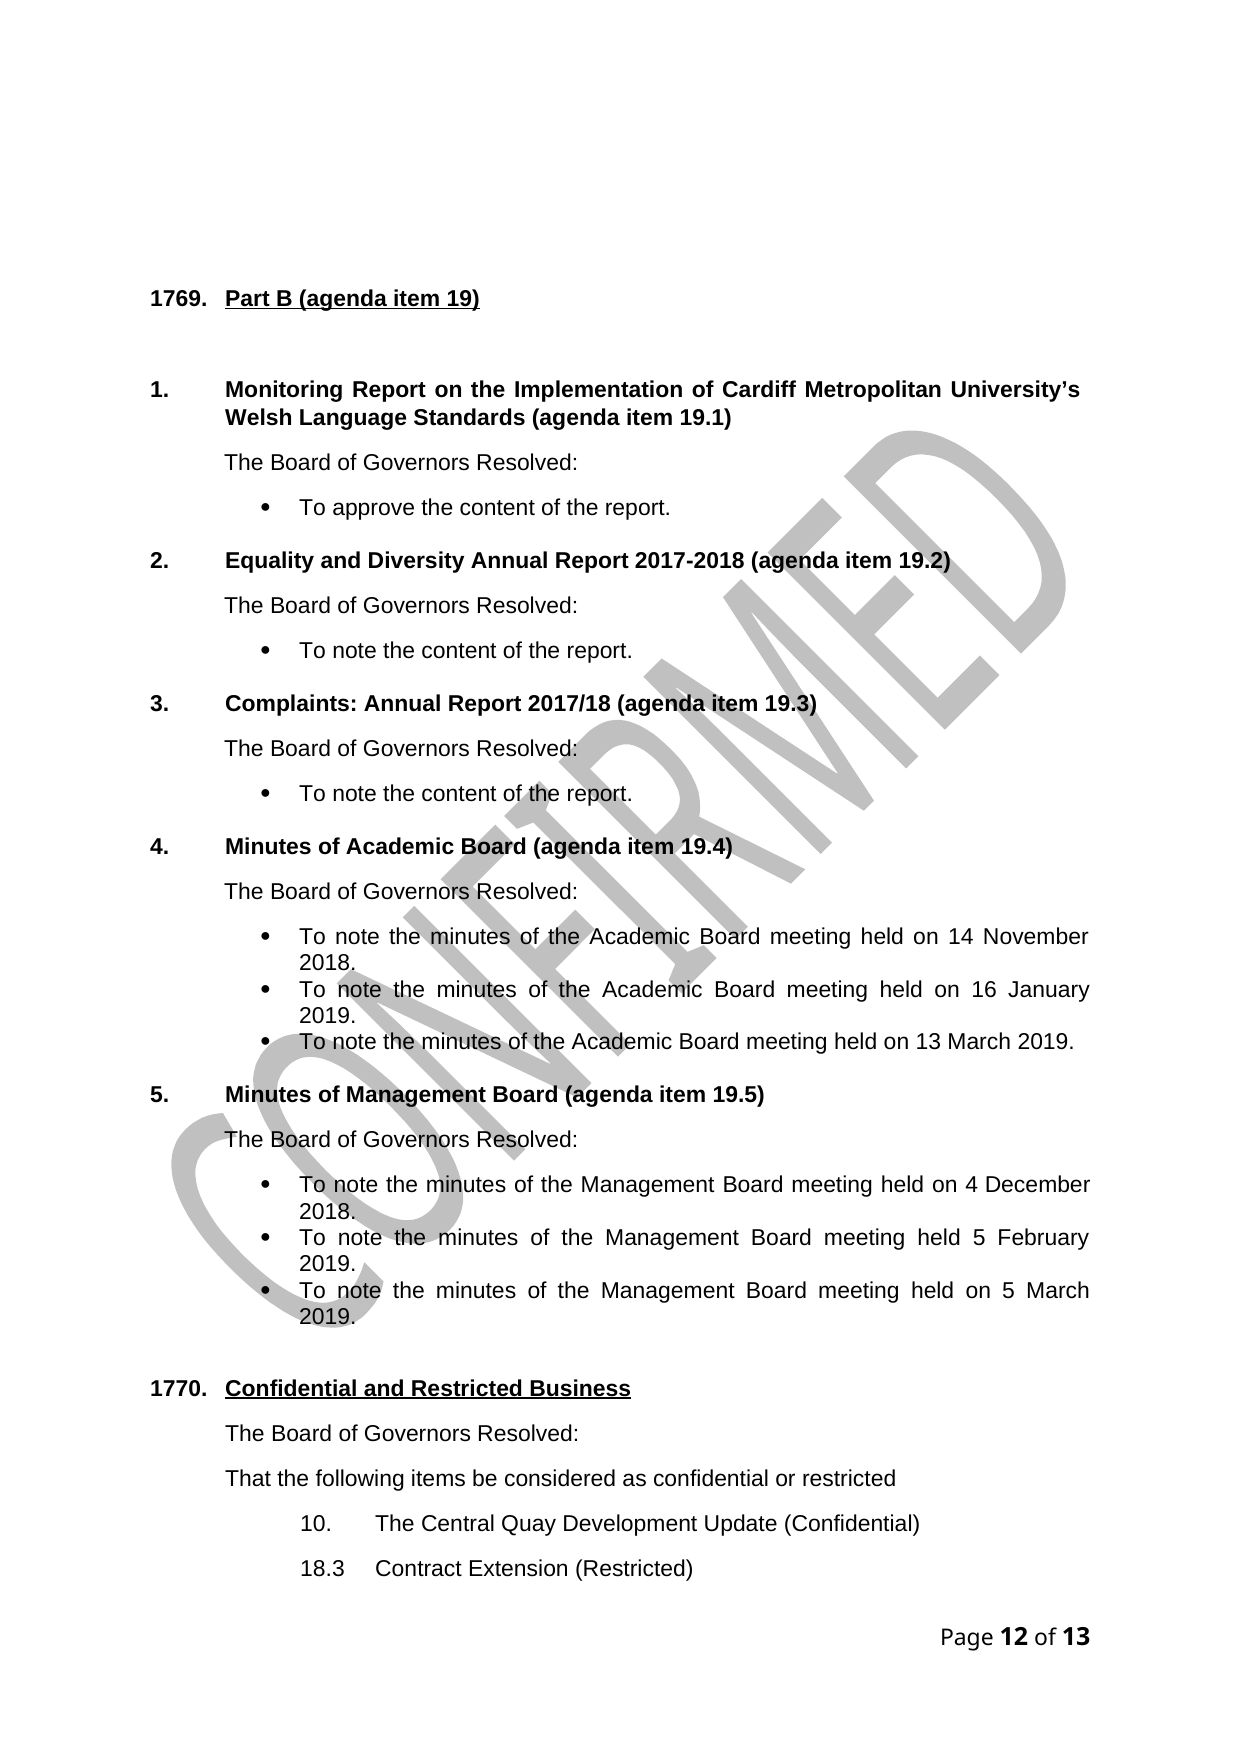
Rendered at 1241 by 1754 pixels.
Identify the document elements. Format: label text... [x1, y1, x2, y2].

text That the following items be considered as confidential or restricted [150, 1465, 1090, 1491]
text 1769. Part B (agenda item 19) [150, 285, 1090, 312]
list To note the content of the report. [261, 780, 1090, 806]
text 4. Minutes of Academic Board (agenda item 19.4) [150, 833, 1090, 859]
text The Board of Governors Resolved: [224, 878, 1090, 904]
list To note the minutes of the Management Board meeting held on 5 March 2019. [261, 1277, 1090, 1329]
text 2. Equality and Diversity Annual Report 2017-2018 (agenda item 19.2) [150, 547, 1090, 573]
list To approve the content of the report. [261, 494, 1090, 521]
list To note the minutes of the Academic Board meeting held on 16 January 2019. [261, 976, 1090, 1028]
text The Board of Governors Resolved: [224, 1126, 1090, 1152]
text The Board of Governors Resolved: [224, 592, 1090, 618]
text 1. Monitoring Report on the Implementation of Cardiff Metropolitan University’s Welsh Language Standards (agenda item 19.1) [150, 376, 1090, 430]
list To note the minutes of the Management Board meeting held on 4 December 2018. [261, 1171, 1090, 1224]
list To note the minutes of the Academic Board meeting held on 14 November 2018. [261, 923, 1090, 976]
text 3. Complaints: Annual Report 2017/18 (agenda item 19.3) [150, 690, 1090, 716]
text 5. Minutes of Management Board (agenda item 19.5) [150, 1081, 1090, 1107]
list To note the minutes of the Management Board meeting held 5 February 2019. [261, 1224, 1090, 1277]
text The Board of Governors Resolved: [224, 735, 1090, 761]
list To note the minutes of the Academic Board meeting held on 13 March 2019. [261, 1028, 1090, 1055]
text The Board of Governors Resolved: [150, 1419, 1090, 1446]
text 1770. Confidential and Restricted Business [150, 1374, 1090, 1401]
list To note the content of the report. [261, 637, 1090, 663]
text The Board of Governors Resolved: [224, 449, 1090, 475]
text 18.3 Contract Extension (Restricted) [300, 1555, 1090, 1581]
text 10. The Central Quay Development Update (Confidential) [300, 1510, 1090, 1536]
